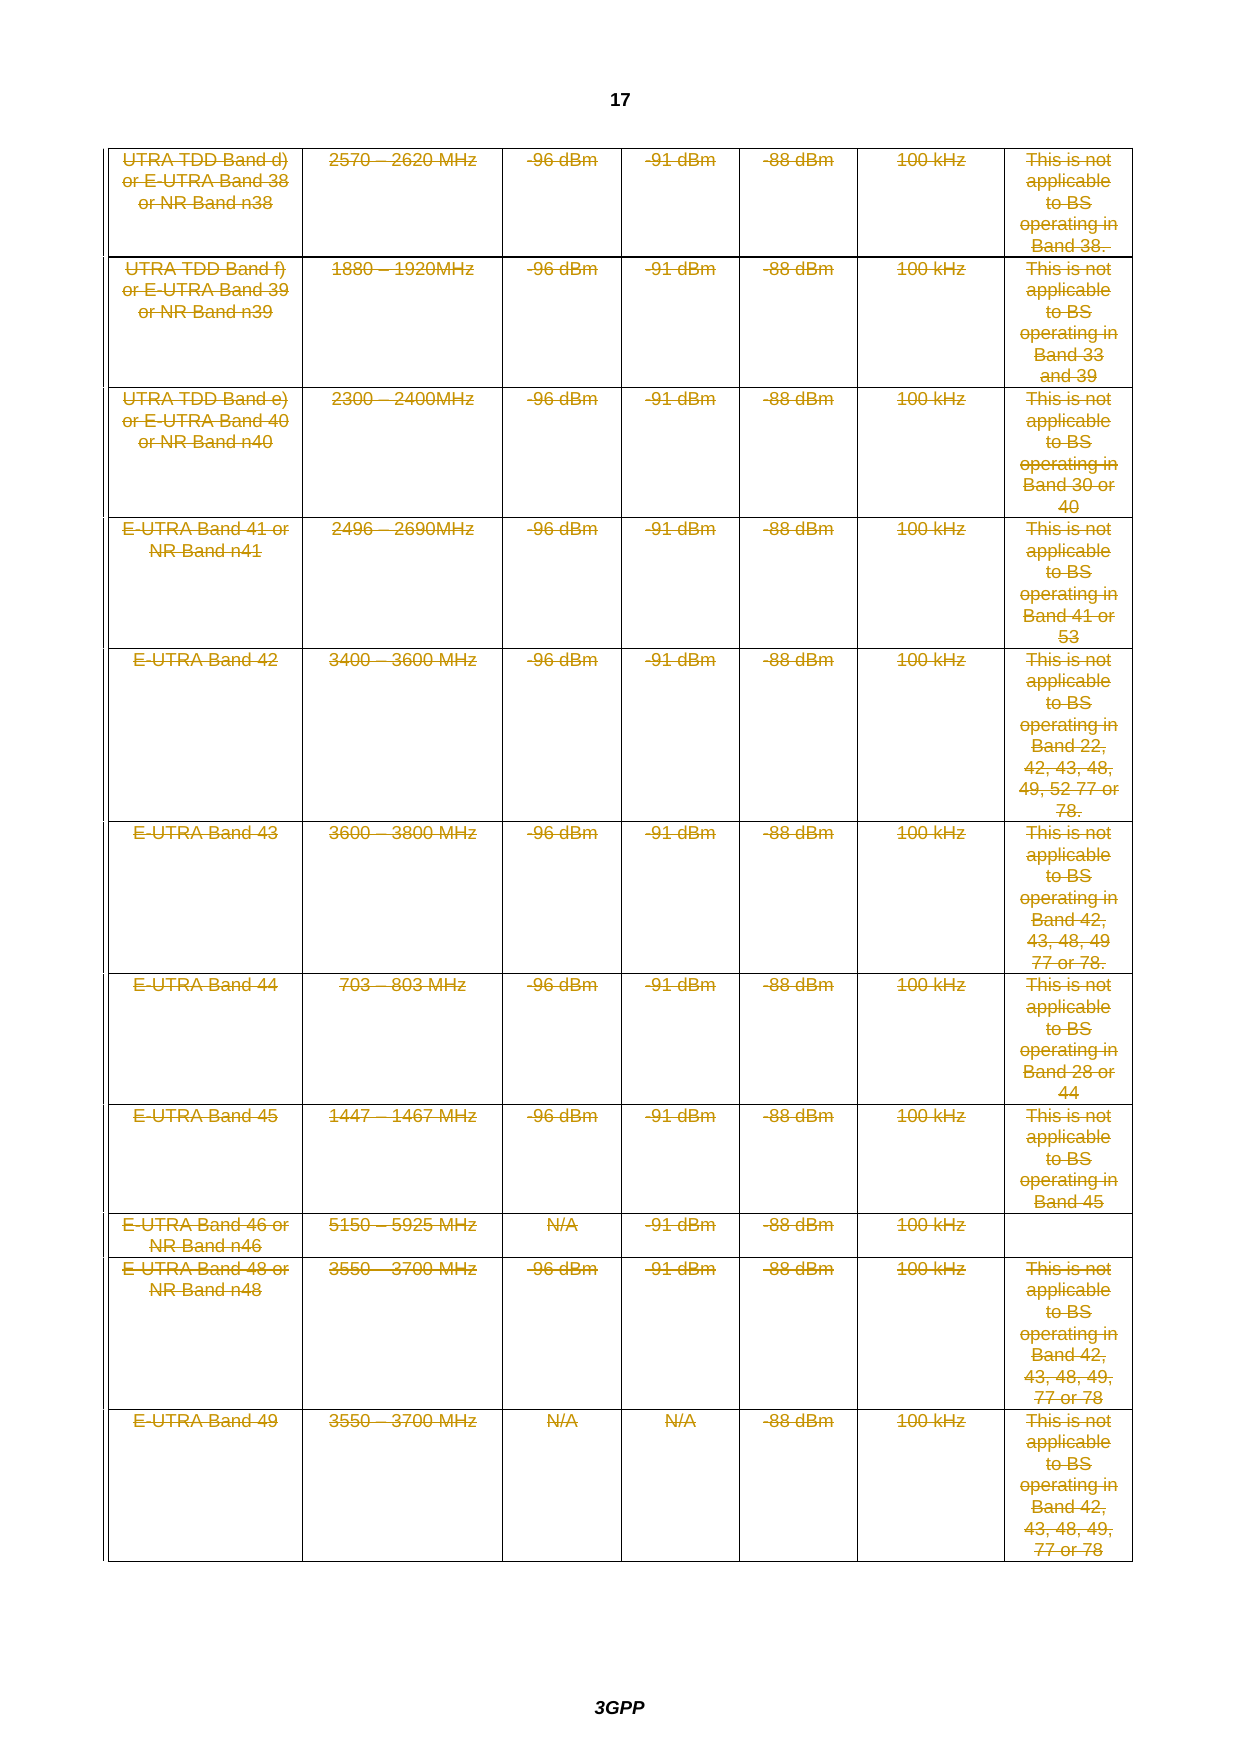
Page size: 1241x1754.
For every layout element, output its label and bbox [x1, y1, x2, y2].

table_cell [1005, 1410, 1132, 1561]
table_cell [740, 149, 857, 256]
table_cell [109, 1258, 302, 1408]
table_cell [303, 822, 502, 973]
table_cell [1005, 149, 1132, 256]
table_cell [503, 1105, 621, 1212]
table_cell [109, 518, 302, 648]
table_cell [303, 258, 502, 387]
table_cell [503, 149, 621, 256]
table_cell [858, 1258, 1004, 1408]
table_cell [303, 1105, 502, 1212]
table_cell [303, 518, 502, 648]
table_cell [109, 974, 302, 1103]
table_cell [303, 388, 502, 517]
table_cell [858, 1410, 1004, 1561]
table_cell [622, 518, 739, 648]
table_cell [622, 388, 739, 517]
table_cell [109, 388, 302, 517]
table_cell [303, 149, 502, 256]
table_cell [622, 649, 739, 821]
table_cell [740, 518, 857, 648]
table_cell [1005, 974, 1132, 1103]
table_cell [303, 1258, 502, 1408]
table_cell [503, 822, 621, 973]
table_cell [858, 149, 1004, 256]
table_cell [503, 974, 621, 1103]
table_cell [858, 518, 1004, 648]
table_cell [503, 1410, 621, 1561]
table_cell [740, 1258, 857, 1408]
table_cell [858, 258, 1004, 387]
table_cell [1005, 1258, 1132, 1408]
table_cell [1005, 1105, 1132, 1212]
table_cell [740, 1214, 857, 1257]
table_cell [858, 974, 1004, 1103]
table_cell [858, 1105, 1004, 1212]
table_cell [740, 1410, 857, 1561]
table_cell [622, 974, 739, 1103]
table_cell [622, 258, 739, 387]
table_cell [503, 1214, 621, 1257]
table_cell [303, 974, 502, 1103]
table_cell [109, 1410, 302, 1561]
table_cell [503, 649, 621, 821]
table_cell [622, 822, 739, 973]
table_cell [740, 649, 857, 821]
table_cell [622, 1105, 739, 1212]
table_cell [1005, 518, 1132, 648]
table_cell [503, 388, 621, 517]
table_cell [109, 822, 302, 973]
table_cell [622, 1410, 739, 1561]
table_cell [109, 649, 302, 821]
table_cell [622, 1214, 739, 1257]
table_cell [740, 822, 857, 973]
table_cell [109, 149, 302, 256]
table_cell [1005, 1214, 1132, 1257]
table_cell [858, 822, 1004, 973]
table_cell [503, 1258, 621, 1408]
table_cell [1005, 258, 1132, 387]
table_cell [303, 1214, 502, 1257]
table_cell [858, 1214, 1004, 1257]
table_cell [1005, 388, 1132, 517]
table_cell [1005, 649, 1132, 821]
table_cell [1005, 822, 1132, 973]
table_cell [109, 1105, 302, 1212]
table_cell [740, 388, 857, 517]
table_cell [858, 388, 1004, 517]
table_cell [740, 258, 857, 387]
table_cell [740, 1105, 857, 1212]
table_cell [109, 258, 302, 387]
table_cell [503, 518, 621, 648]
table_cell [303, 649, 502, 821]
table_cell [858, 649, 1004, 821]
table_cell [503, 258, 621, 387]
table_cell [622, 149, 739, 256]
table_cell [109, 1214, 302, 1257]
table_cell [622, 1258, 739, 1408]
table_cell [740, 974, 857, 1103]
table_cell [303, 1410, 502, 1561]
